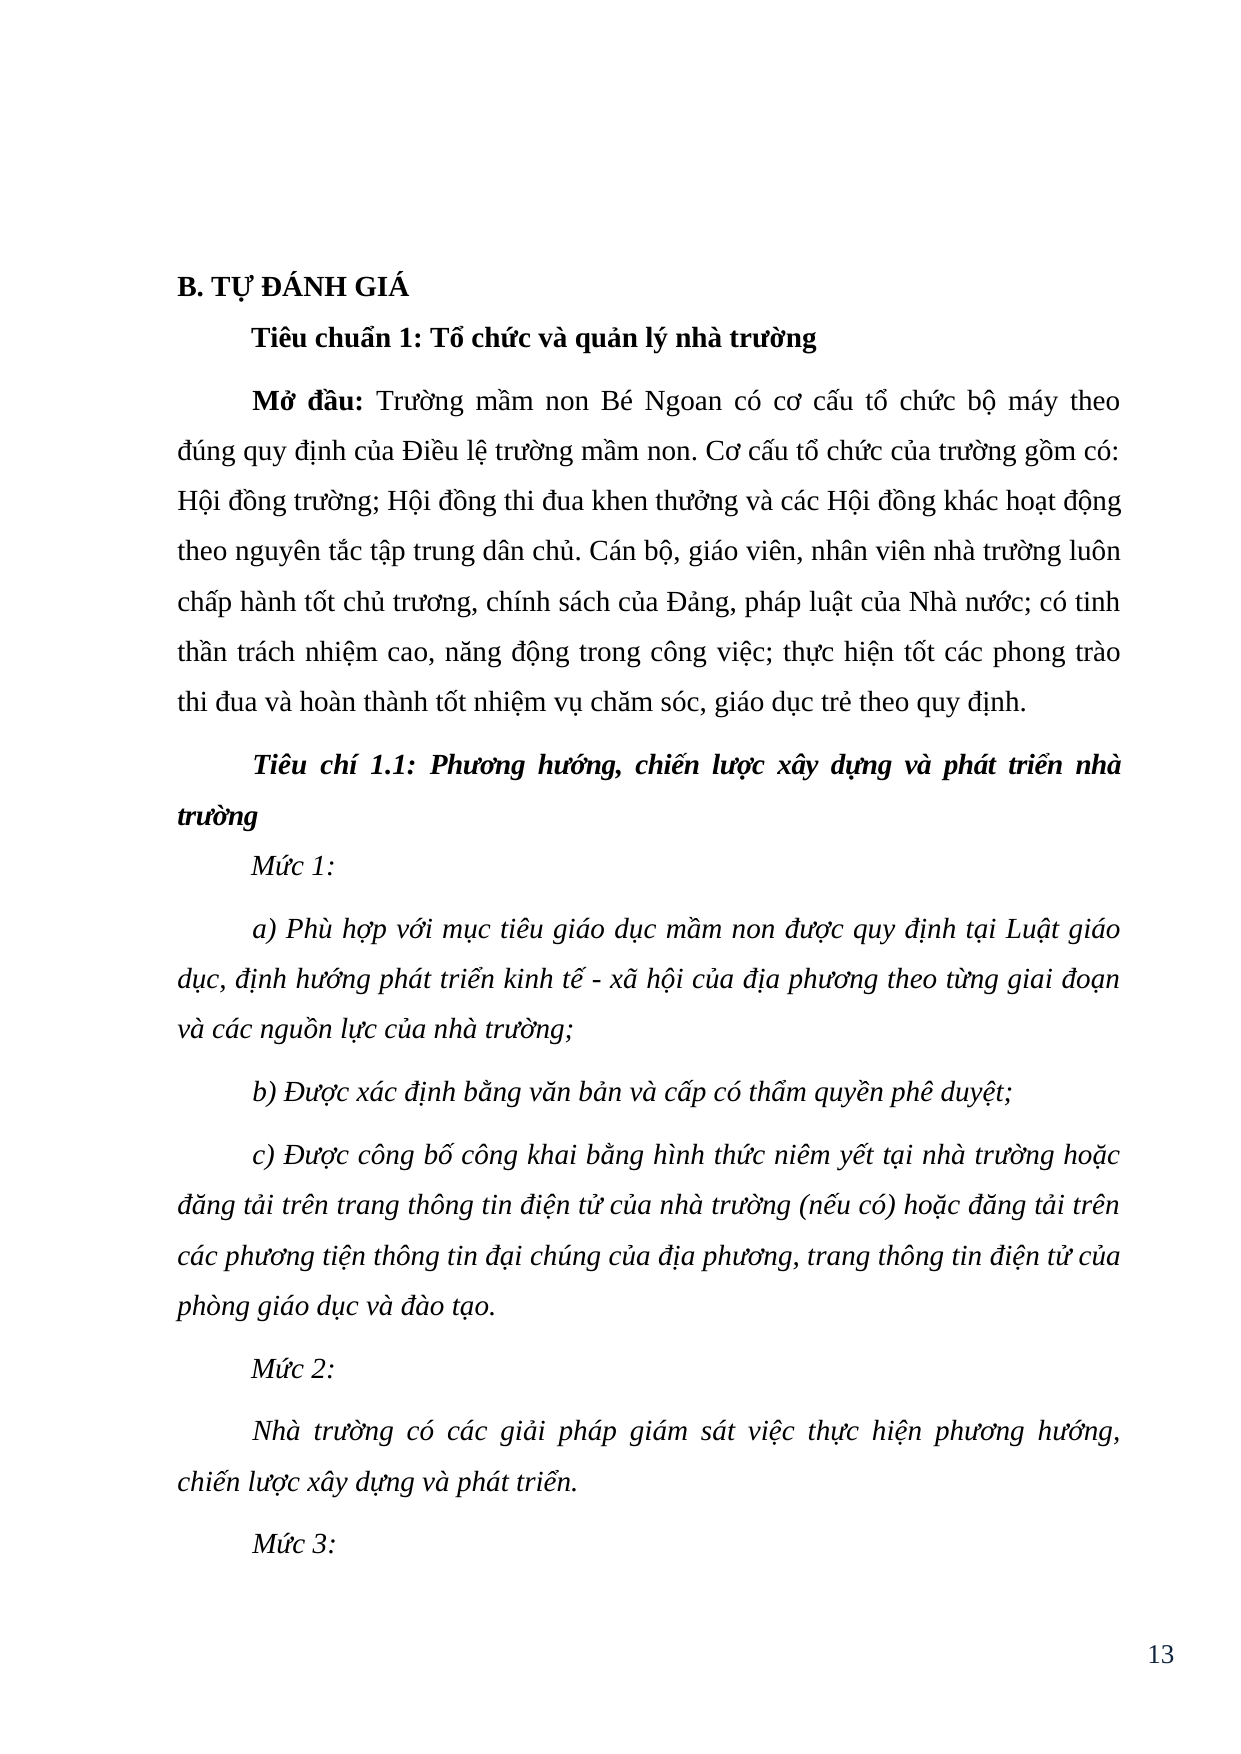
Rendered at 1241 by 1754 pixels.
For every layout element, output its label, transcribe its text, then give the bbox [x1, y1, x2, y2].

text Tiêu chí 1.1: Phương hướng, chiến lược xây dựng và phát triển nhà trường [177, 747, 1122, 831]
text Mở đầu: Trường mầm non Bé Ngoan có cơ cấu tổ chức bộ máy theo đúng quy định của Điều lệ trường mầm non. Cơ cấu tổ chức của trường gồm có: Hội đồng trường; Hội đồng thi đua khen thưởng và các Hội đồng khác hoạt động theo nguyên tắc tập trung dân chủ. Cán bộ, giáo viên, nhân viên nhà trường luôn chấp hành tốt chủ trương, chính sách của Đảng, pháp luật của Nhà nước; có tinh thần trách nhiệm cao, năng động trong công việc; thực hiện tốt các phong trào thi đua và hoàn thành tốt nhiệm vụ chăm sóc, giáo dục trẻ theo quy định. [177, 383, 1122, 718]
text c) Được công bố công khai bằng hình thức niêm yết tại nhà trường hoặc đăng tải trên trang thông tin điện tử của nhà trường (nếu có) hoặc đăng tải trên các phương tiện thông tin đại chúng của địa phương, trang thông tin điện tử của phòng giáo dục và đào tạo. [177, 1137, 1122, 1321]
text b) Được xác định bằng văn bản và cấp có thẩm quyền phê duyệt; [177, 1074, 1122, 1108]
text Mức 2: [177, 1351, 1122, 1384]
text Tiêu chuẩn 1: Tổ chức và quản lý nhà trường [177, 320, 1122, 353]
text Nhà trường có các giải pháp giám sát việc thực hiện phương hướng, chiến lược xây dựng và phát triển. [177, 1413, 1122, 1497]
text Mức 3: [177, 1527, 1122, 1560]
text Mức 1: [177, 848, 1122, 881]
text B. TỰ ĐÁNH GIÁ [177, 269, 1122, 303]
text a) Phù hợp với mục tiêu giáo dục mầm non được quy định tại Luật giáo dục, định hướng phát triển kinh tế - xã hội của địa phương theo từng giai đoạn và các nguồn lực của nhà trường; [177, 911, 1122, 1045]
